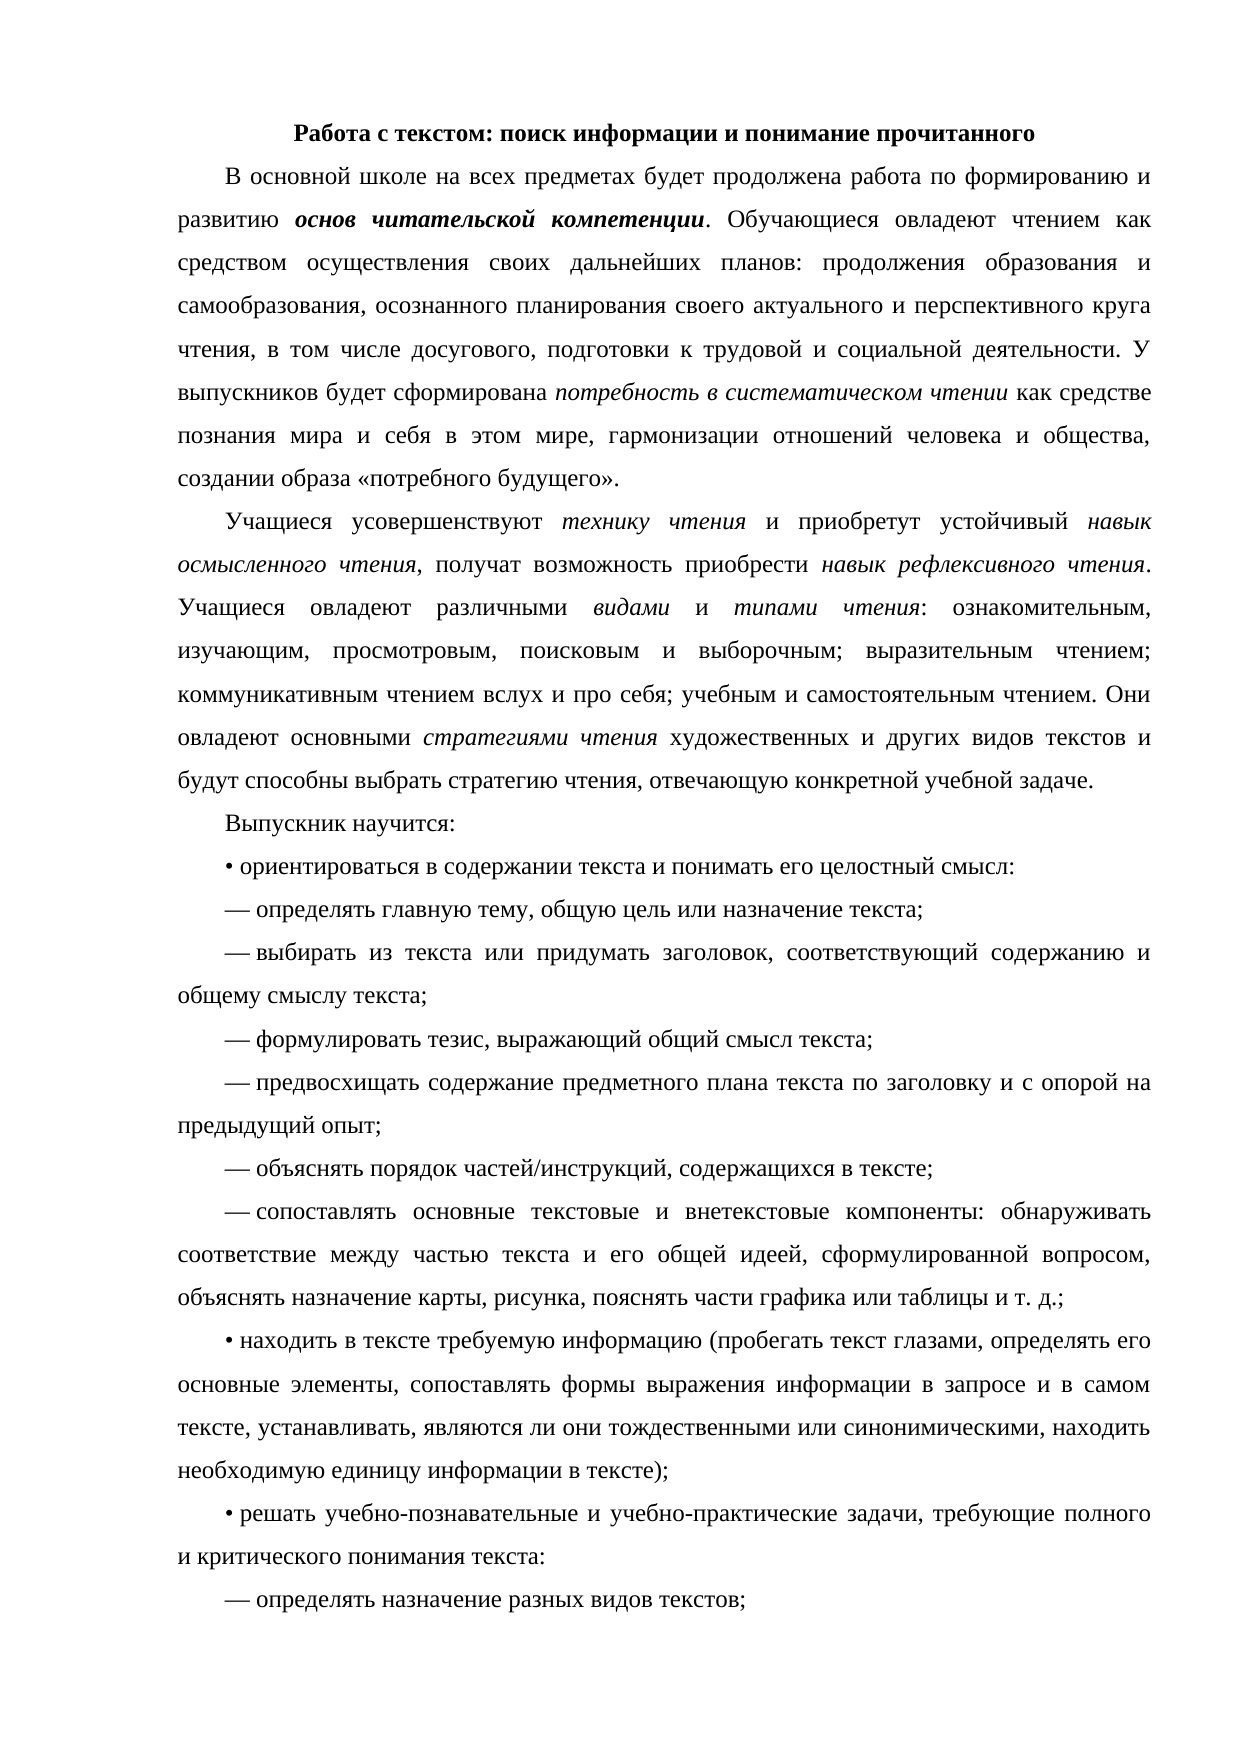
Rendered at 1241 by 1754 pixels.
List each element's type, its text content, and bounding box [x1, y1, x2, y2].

text Учащиеся усовершенствуют технику чтения и приобретут устойчивый навык осмысленного чтения, получат возможность приобрести навык рефлексивного чтения. Учащиеся овладеют различными видами и типами чтения: ознакомительным, изучающим, просмотровым, поисковым и выборочным; выразительным чтением; коммуникативным чтением вслух и про себя; учебным и самостоятельным чтением. Они овладеют основными стратегиями чтения художественных и других видов текстов и будут способны выбрать стратегию чтения, отвечающую конкретной учебной задаче. [177, 506, 1152, 794]
text — выбирать из текста или придумать заголовок, соответствующий содержанию и общему смыслу текста; [177, 937, 1152, 1009]
text Работа с текстом: поиск информации и понимание прочитанного [177, 118, 1152, 147]
text — объяснять порядок частей/инструкций, содержащихся в тексте; [177, 1153, 1152, 1182]
text Выпускник научится: [177, 808, 1152, 837]
text • решать учебно-познавательные и учебно-практические задачи, требующие полного и критического понимания текста: [177, 1498, 1152, 1570]
text — формулировать тезис, выражающий общий смысл текста; [177, 1024, 1152, 1052]
text — определять назначение разных видов текстов; [177, 1584, 1152, 1613]
text • ориентироваться в содержании текста и понимать его целостный смысл: [177, 851, 1152, 880]
text — предвосхищать содержание предметного плана текста по заголовку и с опорой на предыдущий опыт; [177, 1067, 1152, 1139]
text — определять главную тему, общую цель или назначение текста; [177, 894, 1152, 923]
text • находить в тексте требуемую информацию (пробегать текст глазами, определять его основные элементы, сопоставлять формы выражения информации в запросе и в самом тексте, устанавливать, являются ли они тождественными или синонимическими, находить необходимую единицу информации в тексте); [177, 1326, 1152, 1484]
text В основной школе на всех предметах будет продолжена работа по формированию и развитию основ читательской компетенции. Обучающиеся овладеют чтением как средством осуществления своих дальнейших планов: продолжения образования и самообразования, осознанного планирования своего актуального и перспективного круга чтения, в том числе досугового, подготовки к трудовой и социальной деятельности. У выпускников будет сформирована потребность в систематическом чтении как средстве познания мира и себя в этом мире, гармонизации отношений человека и общества, создании образа «потребного будущего». [177, 161, 1152, 492]
text — сопоставлять основные текстовые и внетекстовые компоненты: обнаруживать соответствие между частью текста и его общей идеей, сформулированной вопросом, объяснять назначение карты, рисунка, пояснять части графика или таблицы и т. д.; [177, 1196, 1152, 1311]
